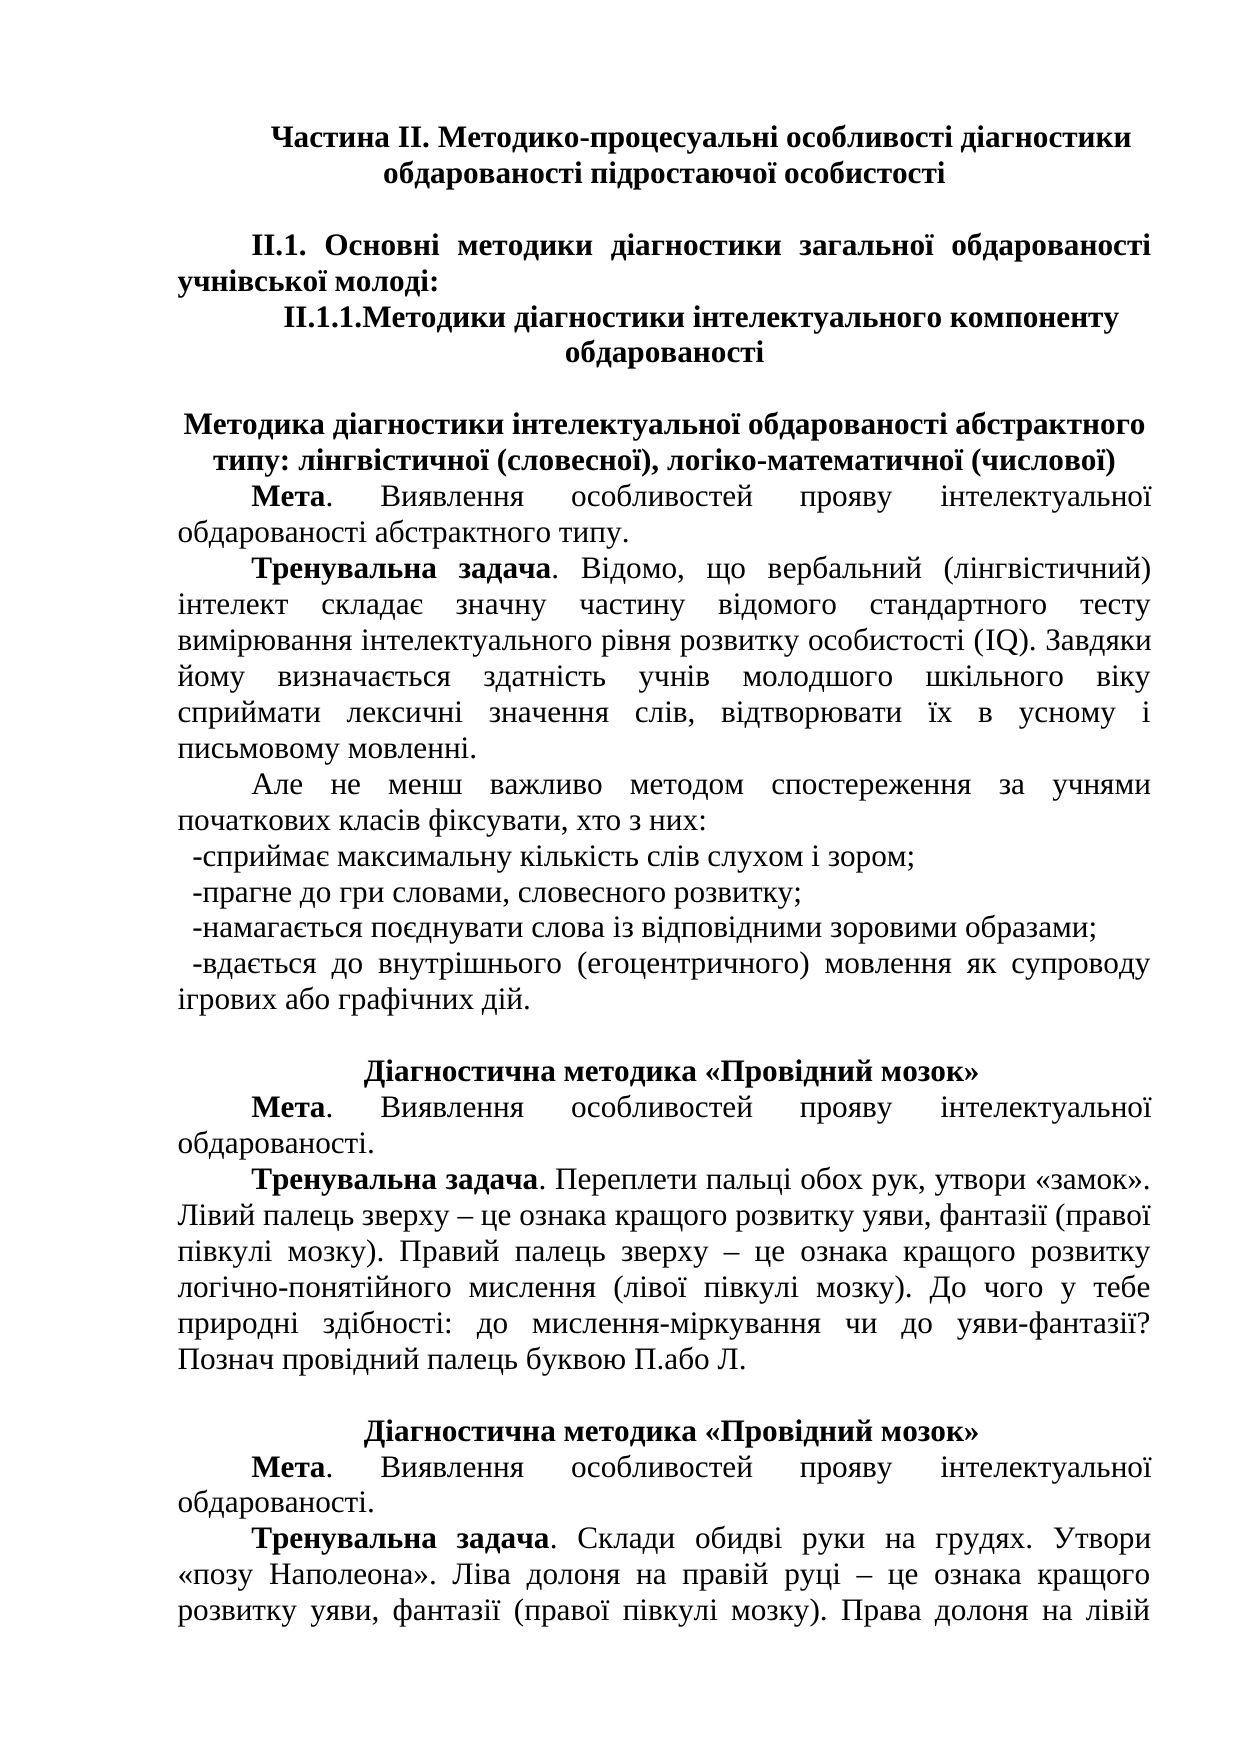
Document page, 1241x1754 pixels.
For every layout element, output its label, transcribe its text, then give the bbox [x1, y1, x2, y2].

list -прагне до гри словами, словесного розвитку; [177, 873, 1152, 909]
text Мета. Виявлення особливостей прояву інтелектуальної обдарованості. [177, 1448, 1152, 1520]
text Мета. Виявлення особливостей прояву інтелектуальної обдарованості. [177, 1088, 1152, 1160]
list Мета. Виявлення особливостей прояву інтелектуальної обдарованості абстрактного типу. [177, 477, 1152, 549]
list -намагається поєднувати слова із відповідними зоровими образами; [177, 909, 1152, 945]
list Тренувальна задача. Відомо, що вербальний (лінгвістичний) інтелект складає значну частину відомого стандартного тесту вимірювання інтелектуального рівня розвитку особистості (IQ). Завдяки йому визначається здатність учнів молодшого шкільного віку сприймати лексичні значення слів, відтворювати їх в усному і письмовому мовленні. [177, 549, 1152, 765]
text ІІ.1.1.Методики діагностики інтелектуального компоненту обдарованості [177, 298, 1152, 370]
text Але не менш важливо методом спостереження за учнями початкових класів фіксувати, хто з них: [177, 765, 1152, 837]
list Методика діагностики інтелектуальної обдарованості абстрактного типу: лінгвістичної (словесної), логіко-математичної (числової) [177, 406, 1152, 477]
text Частина ІІ. Методико-процесуальні особливості діагностики обдарованості підростаючої особистості [177, 118, 1152, 190]
list Діагностична методика «Провідний мозок» [192, 1052, 1152, 1088]
text ІІ.1. Основні методики діагностики загальної обдарованості учнівської молоді: [177, 226, 1152, 298]
list Тренувальна задача. Переплети пальці обох рук, утвори «замок». Лівий палець зверху – це ознака кращого розвитку уяви, фантазії (правої півкулі мозку). Правий палець зверху – це ознака кращого розвитку логічно-понятійного мислення (лівої півкулі мозку). До чого у тебе природні здібності: до мислення-міркування чи до уяви-фантазії? Познач провідний палець буквою П.або Л. [177, 1160, 1152, 1376]
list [177, 1520, 1152, 1627]
list -сприймає максимальну кількість слів слухом і зором; [177, 837, 1152, 873]
list -вдається до внутрішнього (егоцентричного) мовлення як супроводу ігрових або графічних дій. [177, 945, 1152, 1017]
list Діагностична методика «Провідний мозок» [177, 1412, 1152, 1448]
